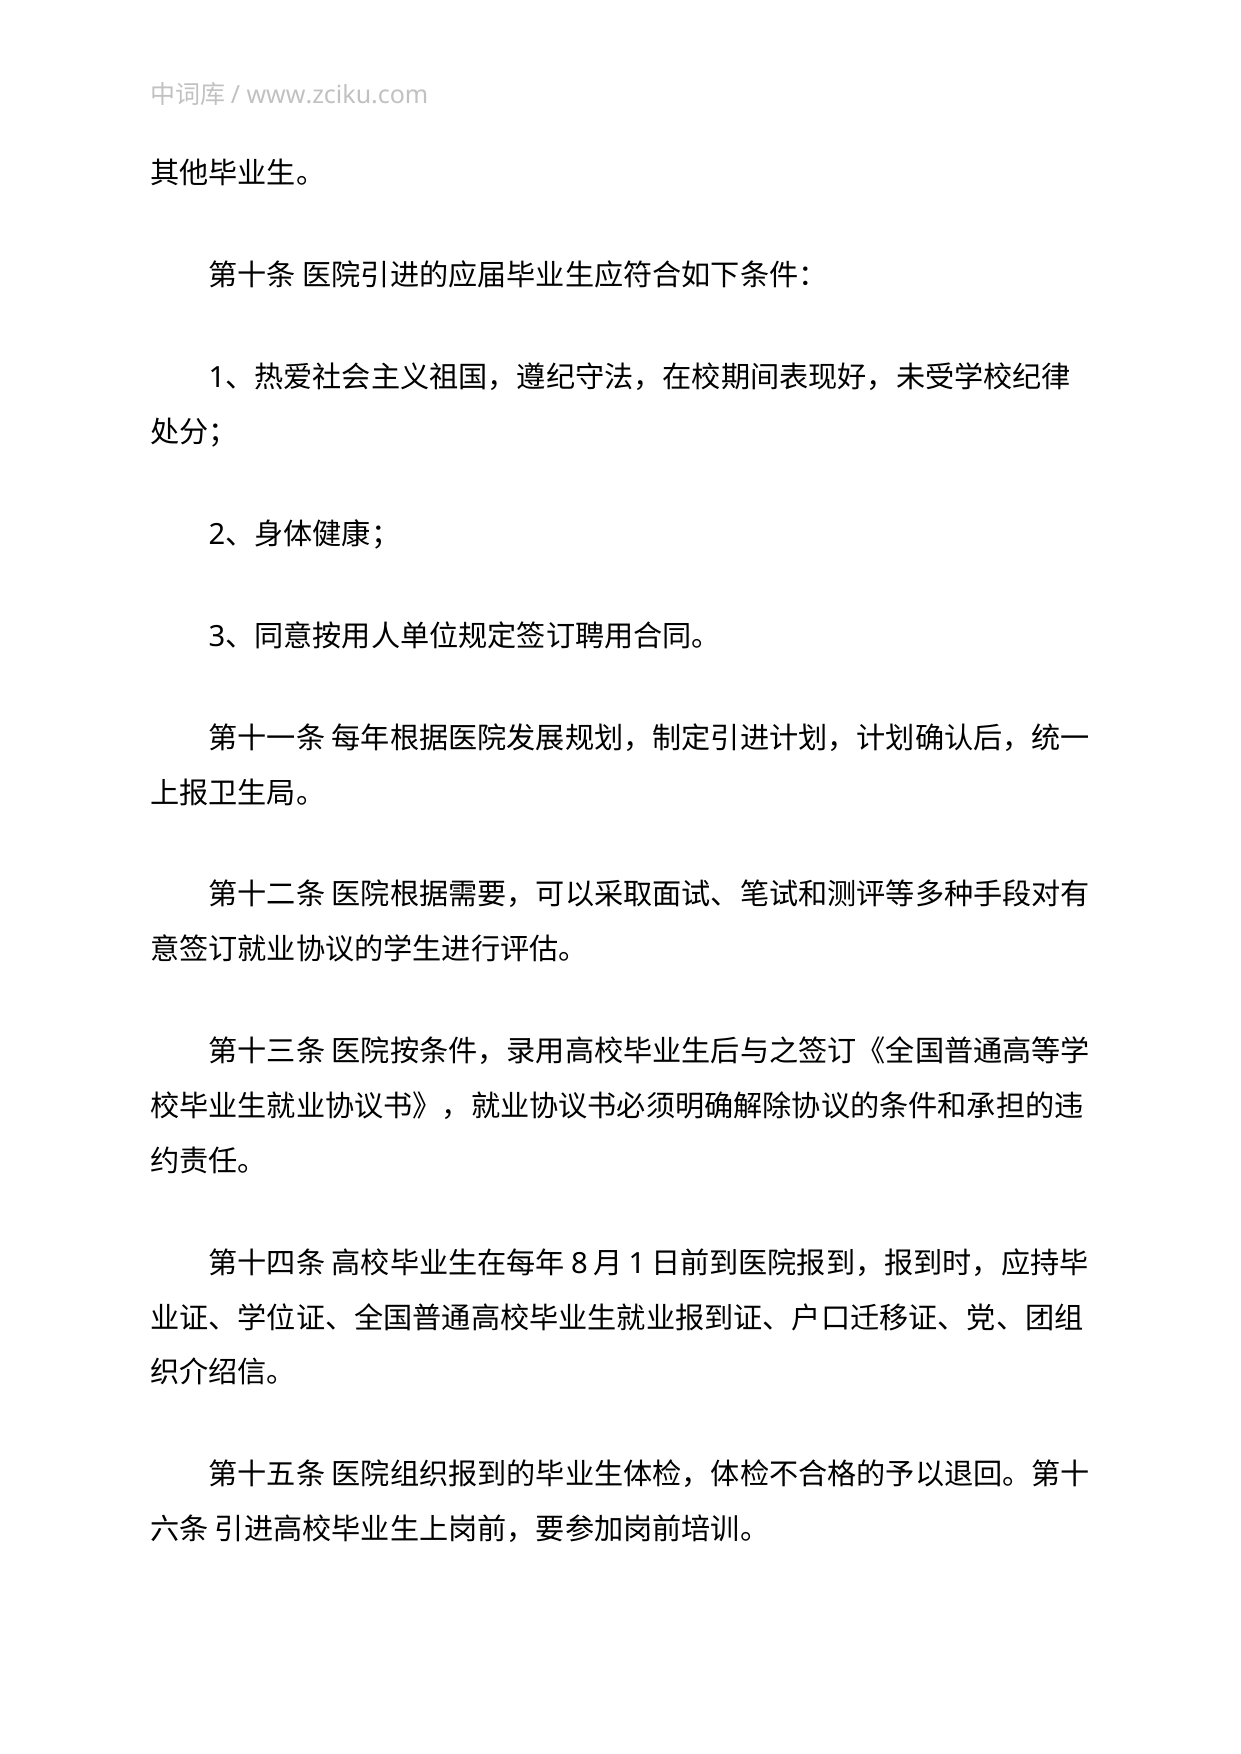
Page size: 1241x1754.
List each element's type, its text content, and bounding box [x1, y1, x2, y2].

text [150, 150, 1090, 192]
text 第十二条 医院根据需要，可以采取面试、笔试和测评等多种手段对有意签订就业协议的学生进行评估。 [150, 871, 1090, 968]
text 3、同意按用人单位规定签订聘用合同。 [150, 612, 1090, 655]
text 第十条 医院引进的应届毕业生应符合如下条件： [150, 252, 1090, 294]
text 第十五条 医院组织报到的毕业生体检，体检不合格的予以退回。第十六条 引进高校毕业生上岗前，要参加岗前培训。 [150, 1451, 1090, 1548]
text 1、热爱社会主义祖国，遵纪守法，在校期间表现好，未受学校纪律处分； [150, 353, 1090, 451]
text 第十四条 高校毕业生在每年8月1日前到医院报到，报到时，应持毕业证、学位证、全国普通高校毕业生就业报到证、户口迁移证、党、团组织介绍信。 [150, 1239, 1090, 1391]
text 2、身体健康； [150, 510, 1090, 553]
text 第十一条 每年根据医院发展规划，制定引进计划，计划确认后，统一上报卫生局。 [150, 714, 1090, 811]
text 第十三条 医院按条件，录用高校毕业生后与之签订《全国普通高等学校毕业生就业协议书》，就业协议书必须明确解除协议的条件和承担的违约责任。 [150, 1028, 1090, 1180]
